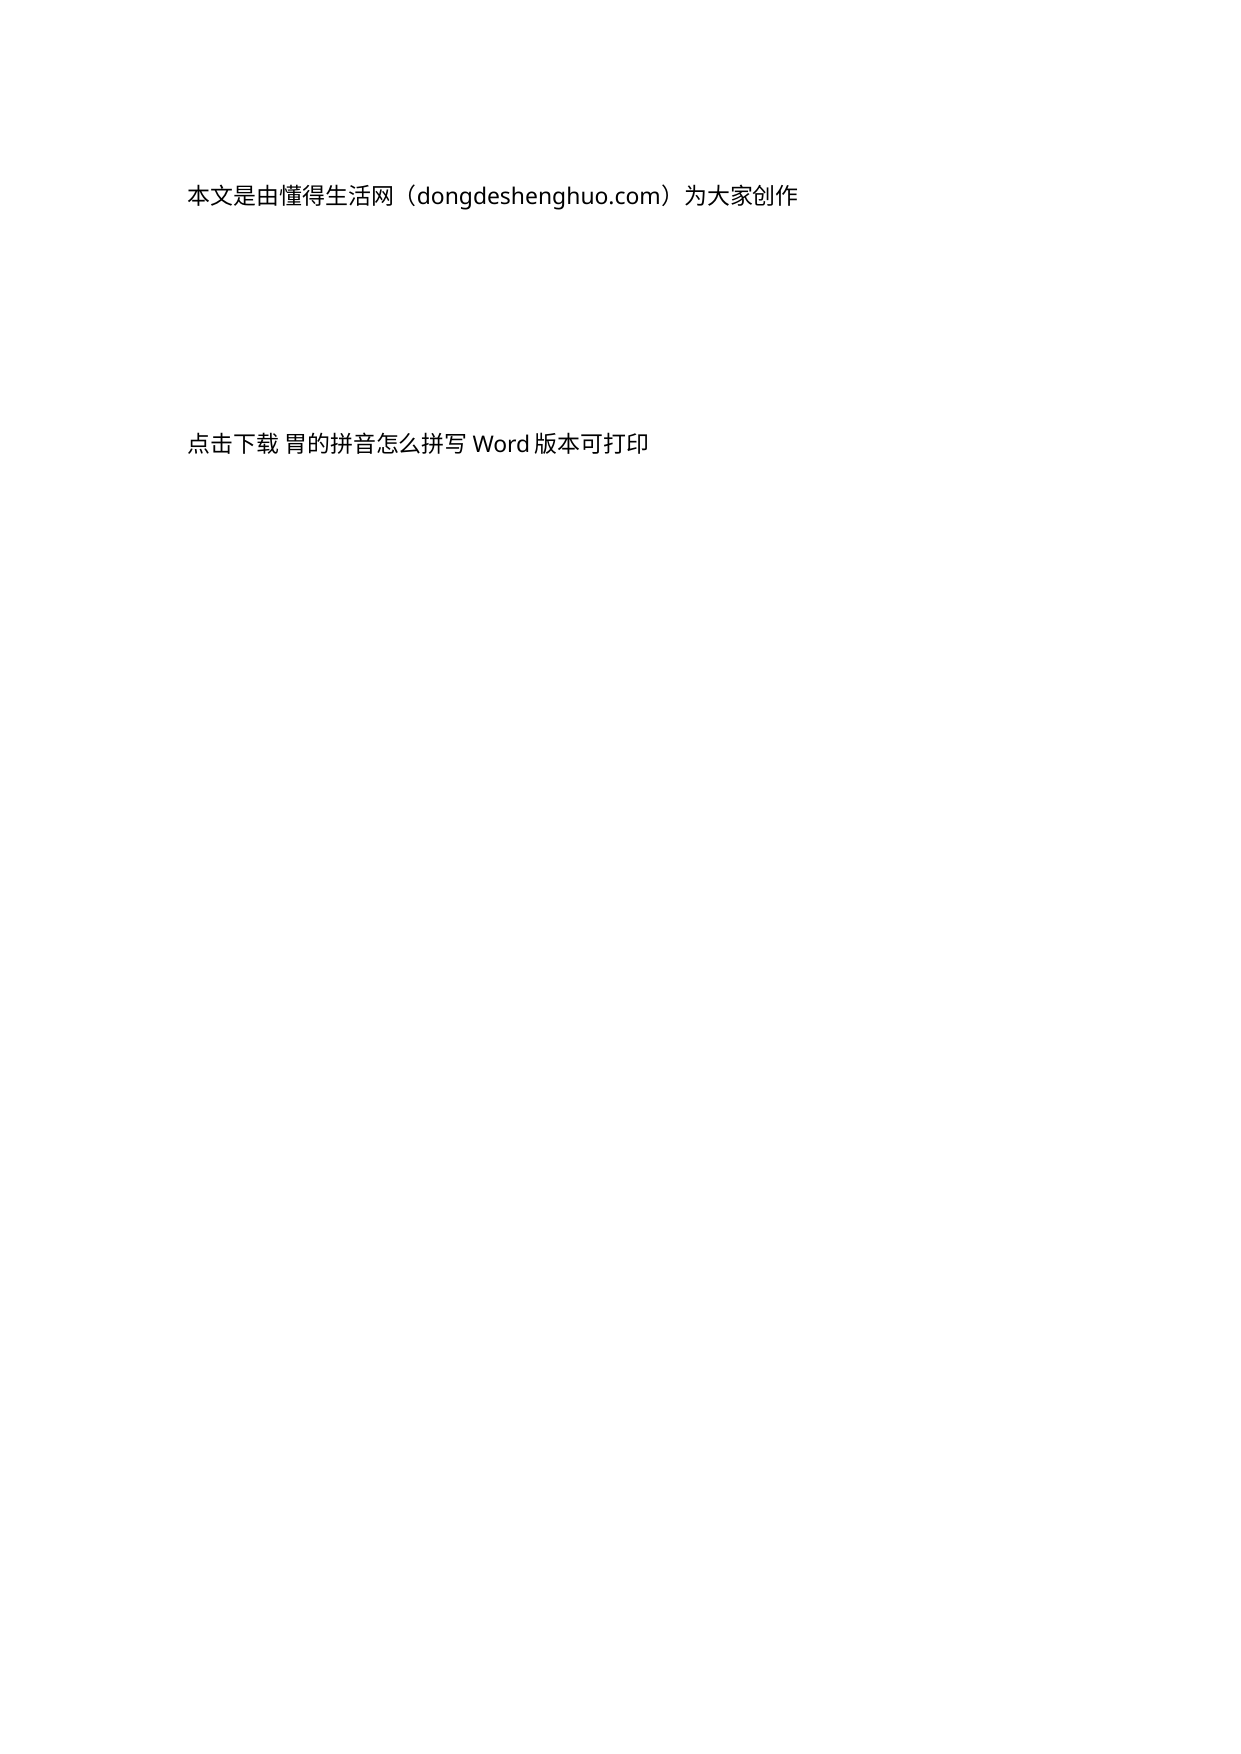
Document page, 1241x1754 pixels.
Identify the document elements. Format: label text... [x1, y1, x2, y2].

text 点击下载 胃的拼音怎么拼写Word版本可打印 [187, 410, 1053, 475]
text 本文是由懂得生活网（dongdeshenghuo.com）为大家创作 [187, 162, 1053, 227]
